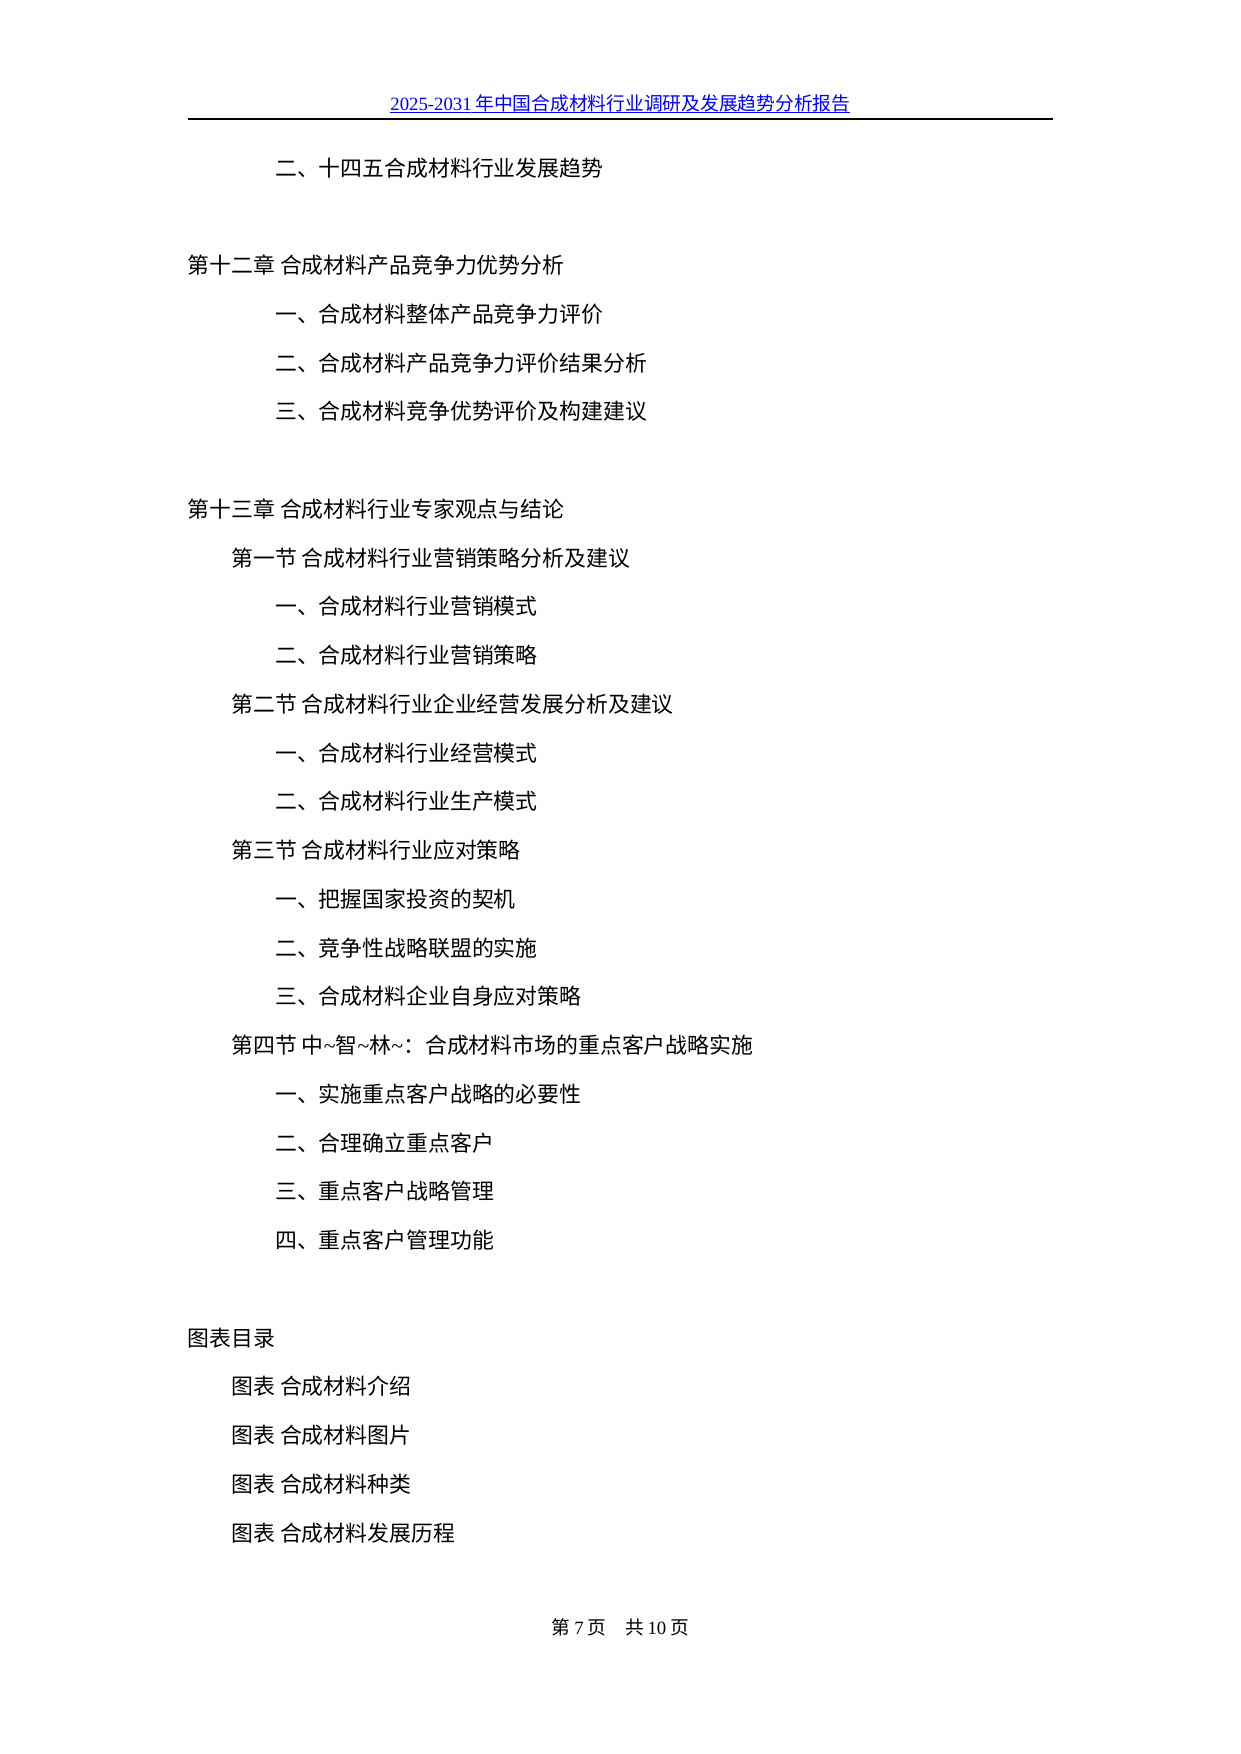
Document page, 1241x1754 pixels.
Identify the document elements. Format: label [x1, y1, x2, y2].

text [187, 150, 1053, 1548]
